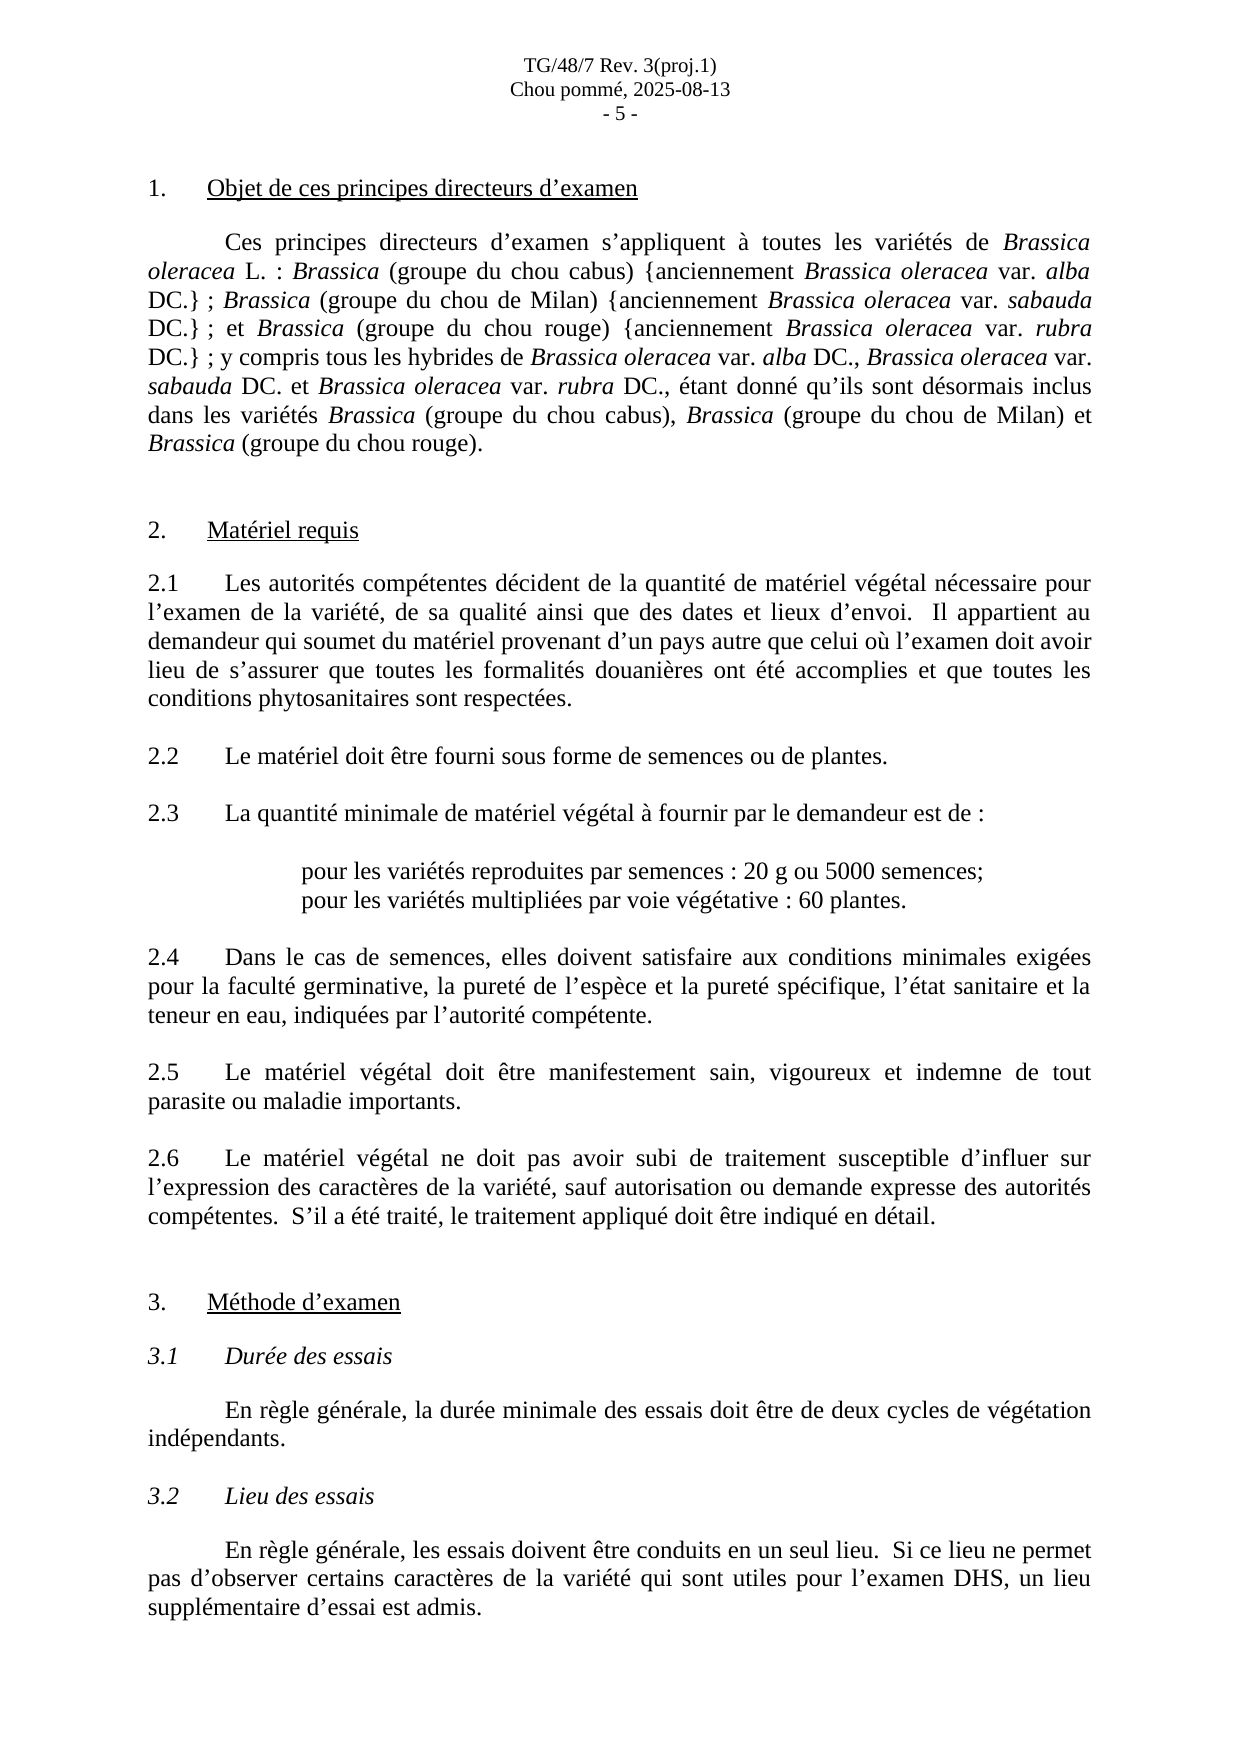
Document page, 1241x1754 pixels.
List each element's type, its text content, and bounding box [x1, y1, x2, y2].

text En règle générale, les essais doivent être conduits en un seul lieu. Si ce lieu ne permet pas d’observer certains caractères de la variété qui sont utiles pour l’examen DHS, un lieu supplémentaire d’essai est admis. [148, 1535, 1092, 1621]
text 2.3 La quantité minimale de matériel végétal à fournir par le demandeur est de : [148, 798, 1092, 827]
subtitle Méthode d’examen [148, 1287, 1092, 1316]
text 2.4 Dans le cas de semences, elles doivent satisfaire aux conditions minimales exigées pour la faculté germinative, la pureté de l’espèce et la pureté spécifique, l’état sanitaire et la teneur en eau, indiquées par l’autorité compétente. [148, 942, 1092, 1028]
text 2.2 Le matériel doit être fourni sous forme de semences ou de plantes. [148, 741, 1092, 770]
text Ces principes directeurs d’examen s’appliquent à toutes les variétés de Brassica oleracea L. : Brassica (groupe du chou cabus) {anciennement Brassica oleracea var. alba DC.} ; Brassica (groupe du chou de Milan) {anciennement Brassica oleracea var. sabauda DC.} ; et Brassica (groupe du chou rouge) {anciennement Brassica oleracea var. rubra DC.} ; y compris tous les hybrides de Brassica oleracea var. alba DC., Brassica oleracea var. sabauda DC. et Brassica oleracea var. rubra DC., étant donné qu’ils sont désormais inclus dans les variétés Brassica (groupe du chou cabus), Brassica (groupe du chou de Milan) et Brassica (groupe du chou rouge). [148, 227, 1092, 457]
subtitle 3.2 Lieu des essais [148, 1481, 1092, 1510]
subtitle 3.1 Durée des essais [148, 1341, 1092, 1370]
text 2.6 Le matériel végétal ne doit pas avoir subi de traitement susceptible d’influer sur l’expression des caractères de la variété, sauf autorisation ou demande expresse des autorités compétentes. S’il a été traité, le traitement appliqué doit être indiqué en détail. [148, 1143, 1092, 1230]
text 2.5 Le matériel végétal doit être manifestement sain, vigoureux et indemne de tout parasite ou maladie importants. [148, 1057, 1092, 1115]
text En règle générale, la durée minimale des essais doit être de deux cycles de végétation indépendants. [148, 1395, 1092, 1452]
text pour les variétés multipliées par voie végétative : 60 plantes. [207, 885, 1092, 913]
text 2.1 Les autorités compétentes décident de la quantité de matériel végétal nécessaire pour l’examen de la variété, de sa qualité ainsi que des dates et lieux d’envoi. Il appartient au demandeur qui soumet du matériel provenant d’un pays autre que celui où l’examen doit avoir lieu de s’assurer que toutes les formalités douanières ont été accomplies et que toutes les conditions phytosanitaires sont respectées. [148, 568, 1092, 712]
subtitle Objet de ces principes directeurs d’examen [148, 173, 1092, 202]
text pour les variétés reproduites par semences : 20 g ou 5000 semences; [207, 856, 1092, 885]
subtitle Matériel requis [148, 515, 1092, 543]
